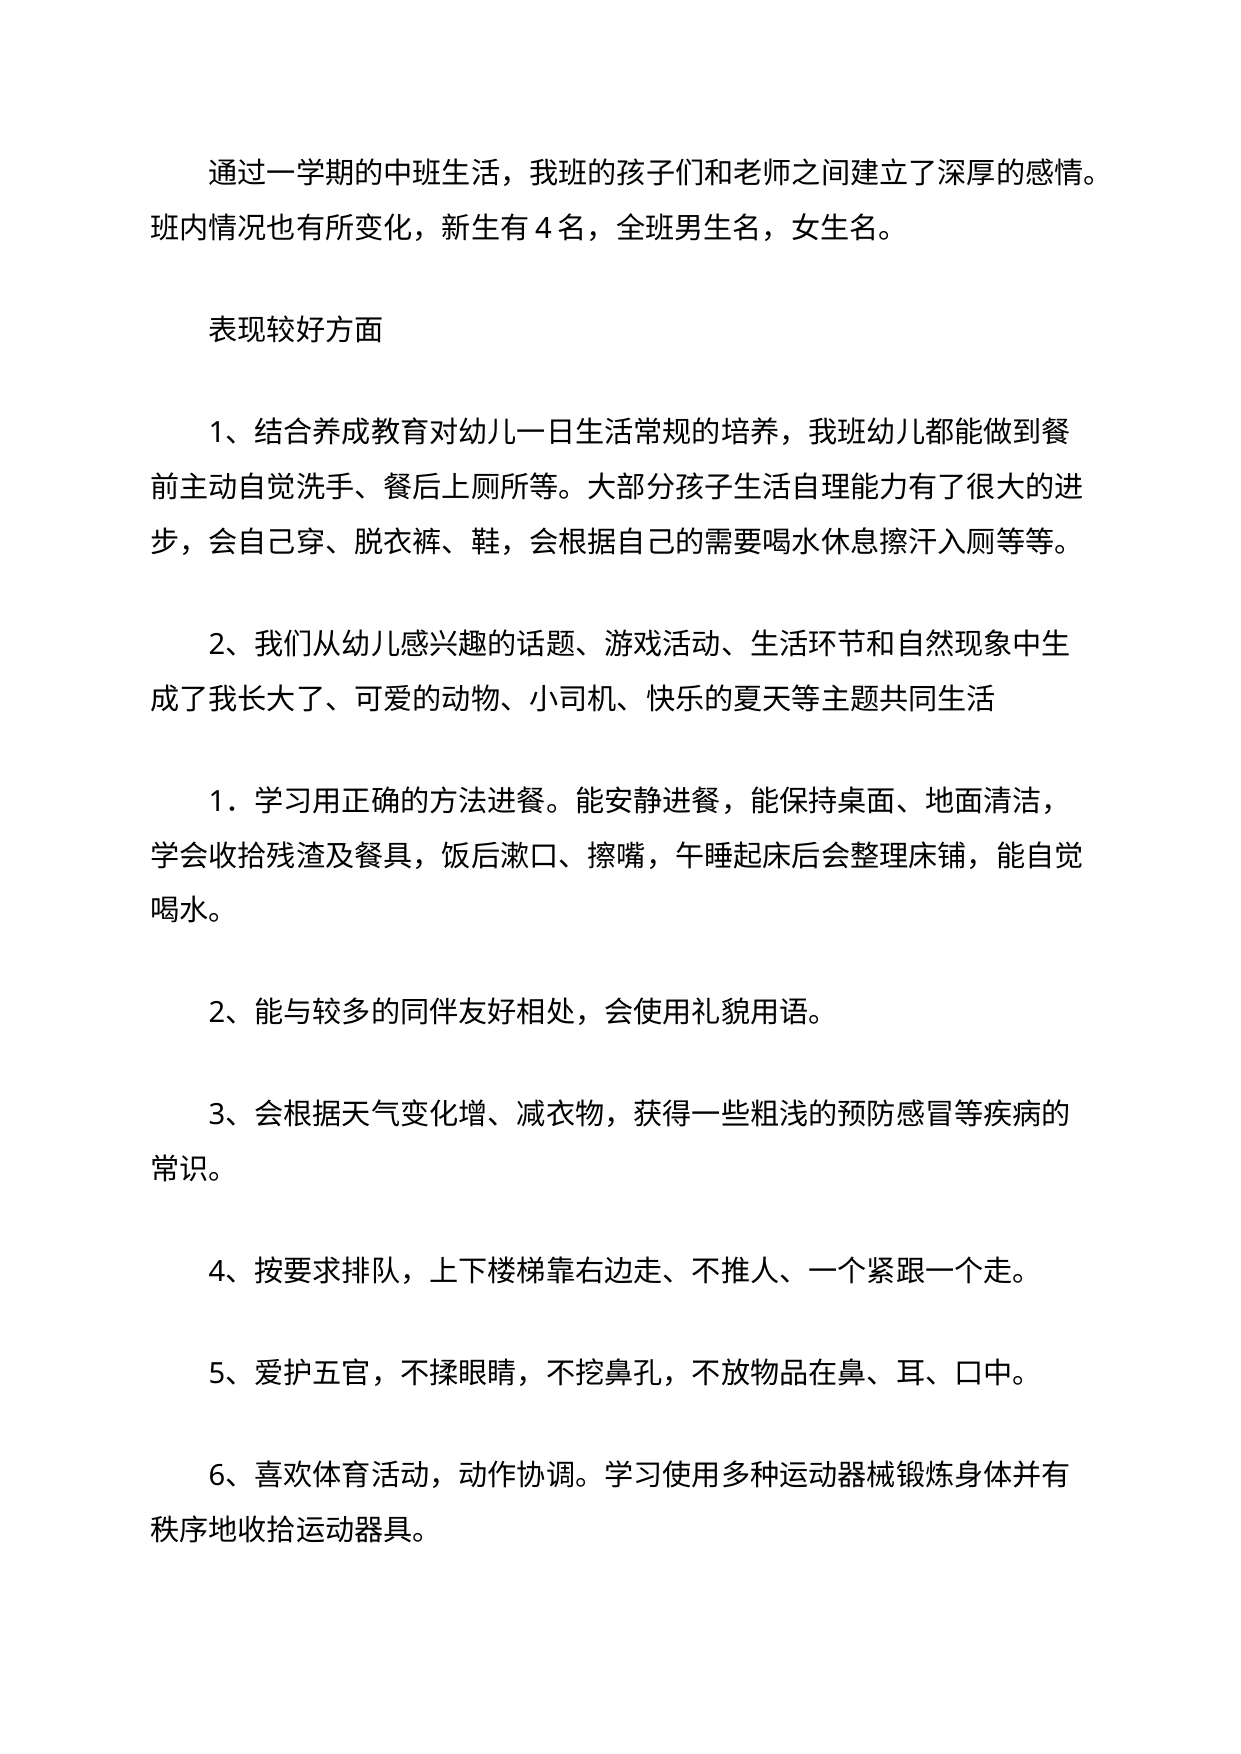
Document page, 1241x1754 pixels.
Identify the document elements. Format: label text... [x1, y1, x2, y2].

text 1、结合养成教育对幼儿一日生活常规的培养，我班幼儿都能做到餐前主动自觉洗手、餐后上厕所等。大部分孩子生活自理能力有了很大的进步，会自己穿、脱衣裤、鞋，会根据自己的需要喝水休息擦汗入厕等等。 [150, 409, 1090, 561]
text 6、喜欢体育活动，动作协调。学习使用多种运动器械锻炼身体并有秩序地收拾运动器具。 [150, 1451, 1090, 1549]
text 1．学习用正确的方法进餐。能安静进餐，能保持桌面、地面清洁，学会收拾残渣及餐具，饭后漱口、擦嘴，午睡起床后会整理床铺，能自觉喝水。 [150, 777, 1090, 929]
text 通过一学期的中班生活，我班的孩子们和老师之间建立了深厚的感情。班内情况也有所变化，新生有4名，全班男生名，女生名。 [150, 150, 1090, 247]
text 5、爱护五官，不揉眼睛，不挖鼻孔，不放物品在鼻、耳、口中。 [150, 1349, 1090, 1392]
text 表现较好方面 [150, 307, 1090, 349]
text 3、会根据天气变化增、减衣物，获得一些粗浅的预防感冒等疾病的常识。 [150, 1091, 1090, 1188]
text 2、能与较多的同伴友好相处，会使用礼貌用语。 [150, 989, 1090, 1031]
text 2、我们从幼儿感兴趣的话题、游戏活动、生活环节和自然现象中生成了我长大了、可爱的动物、小司机、快乐的夏天等主题共同生活 [150, 620, 1090, 718]
text 4、按要求排队，上下楼梯靠右边走、不推人、一个紧跟一个走。 [150, 1247, 1090, 1290]
